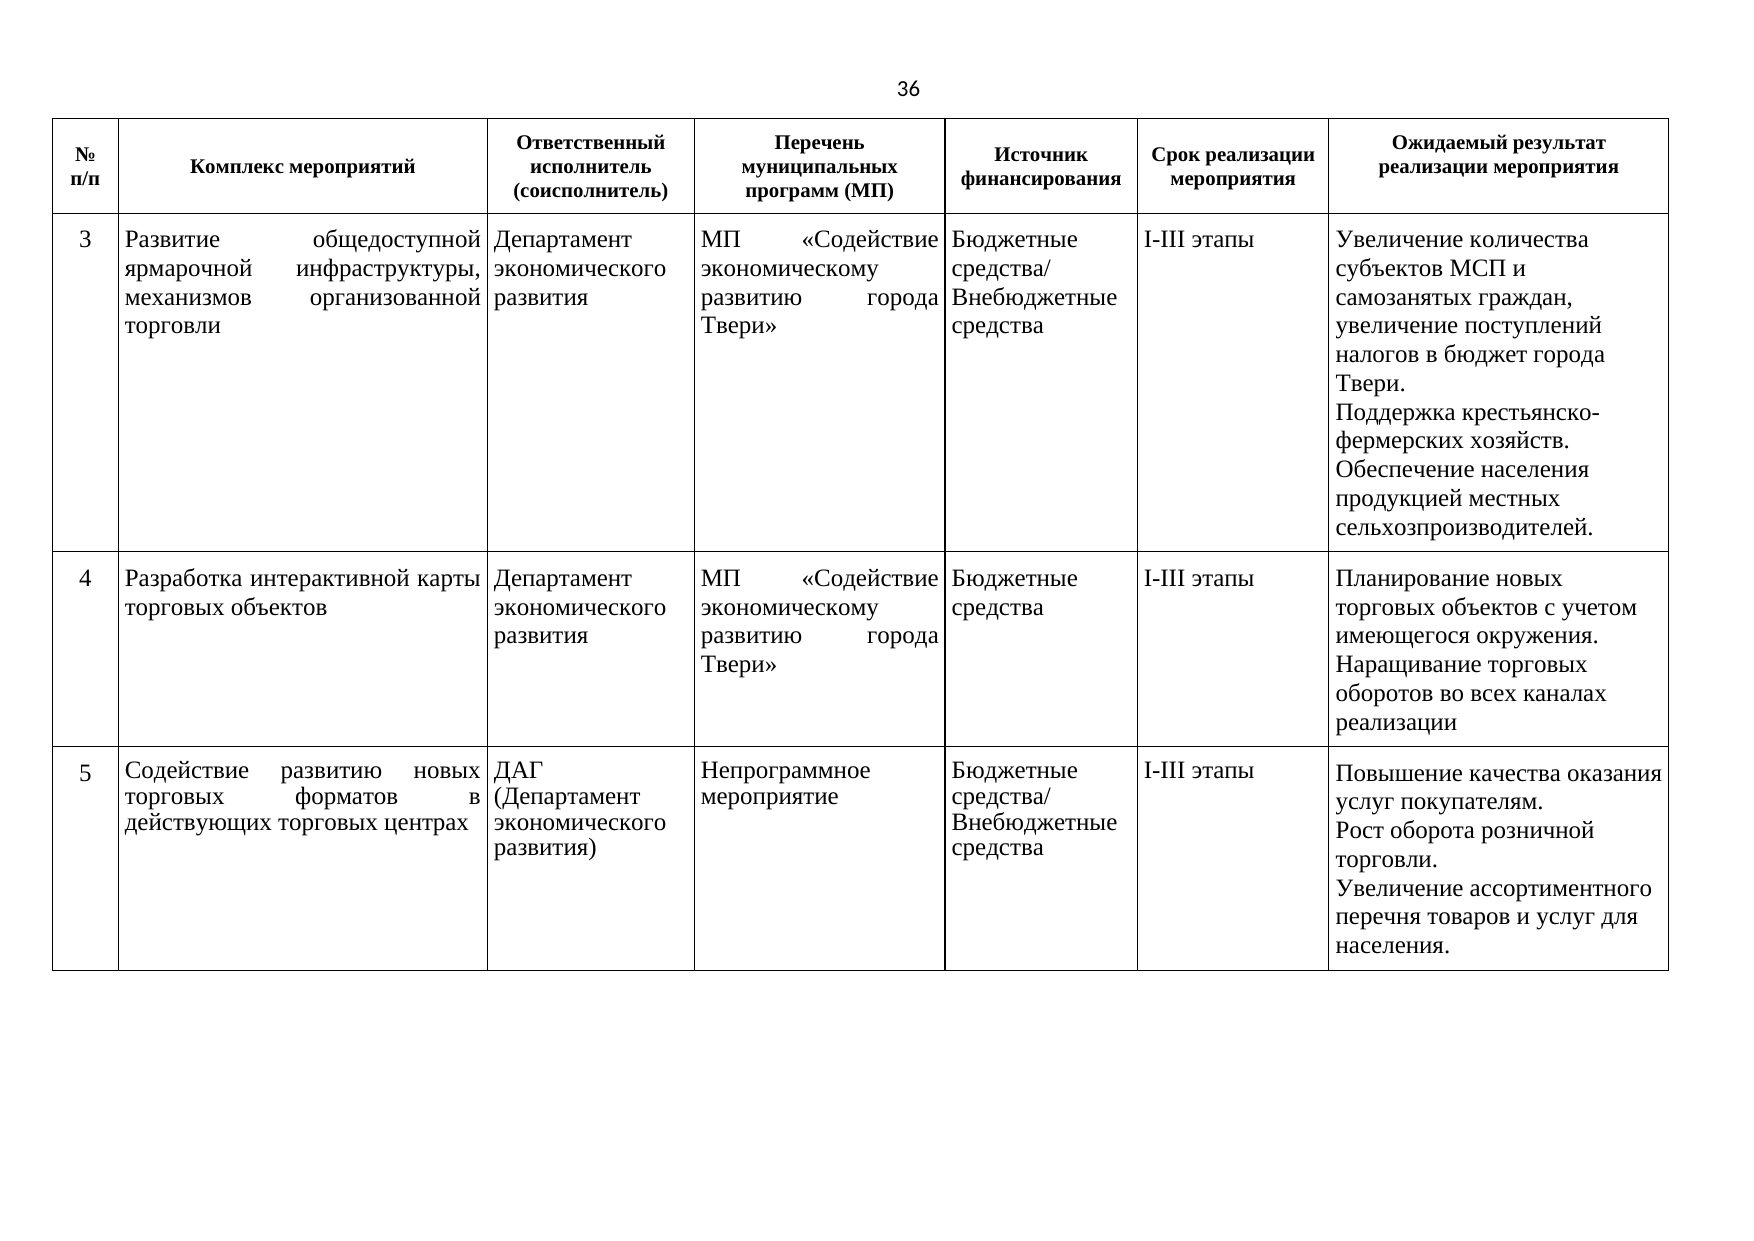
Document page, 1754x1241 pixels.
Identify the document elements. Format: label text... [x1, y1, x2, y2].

table_cell Содействие развитию новых торговых форматов в действующих торговых центрах [119, 747, 487, 969]
table_cell I-III этапы [1138, 552, 1328, 746]
table_cell 5 [53, 747, 118, 969]
table_cell 4 [53, 552, 118, 746]
table_cell Департамент экономического развития [488, 214, 694, 551]
table_cell Развитие общедоступной ярмарочной инфраструктуры, механизмов организованной торговли [119, 214, 487, 551]
table_header № п/п [53, 119, 118, 213]
table_cell I-III этапы [1138, 747, 1328, 969]
table_cell Бюджетные средства [946, 552, 1137, 746]
table_cell Планирование новых торговых объектов с учетом имеющегося окружения. Наращивание торговых оборотов во всех каналах реализации [1329, 552, 1668, 746]
table_cell Разработка интерактивной карты торговых объектов [119, 552, 487, 746]
table_header Срок реализации мероприятия [1138, 119, 1328, 213]
table_header Источник финансирования [946, 119, 1137, 213]
table_cell Повышение качества оказания услуг покупателям. Рост оборота розничной торговли. Увеличение ассортиментного перечня товаров и услуг для населения. [1329, 747, 1668, 969]
table_cell Бюджетные средства/ Внебюджетные средства [946, 214, 1137, 551]
table_cell Увеличение количества субъектов МСП и самозанятых граждан, увеличение поступлений налогов в бюджет города Твери. Поддержка крестьянско-фермерских хозяйств. Обеспечение населения продукцией местных сельхозпроизводителей. [1329, 214, 1668, 551]
table_header Перечень муниципальных программ (МП) [695, 119, 944, 213]
table_cell 3 [53, 214, 118, 551]
table_header Комплекс мероприятий [119, 119, 487, 213]
table_header Ответственный исполнитель (соисполнитель) [488, 119, 694, 213]
table_cell ДАГ (Департамент экономического развития) [488, 747, 694, 969]
table_cell Бюджетные средства/ Внебюджетные средства [946, 747, 1137, 969]
table_cell МП «Содействие экономическому развитию города Твери» [695, 214, 944, 551]
table_cell Непрограммное мероприятие [695, 747, 944, 969]
table_cell МП «Содействие экономическому развитию города Твери» [695, 552, 944, 746]
table_cell I-III этапы [1138, 214, 1328, 551]
table_header Ожидаемый результат реализации мероприятия [1329, 119, 1668, 213]
table_cell Департамент экономического развития [488, 552, 694, 746]
